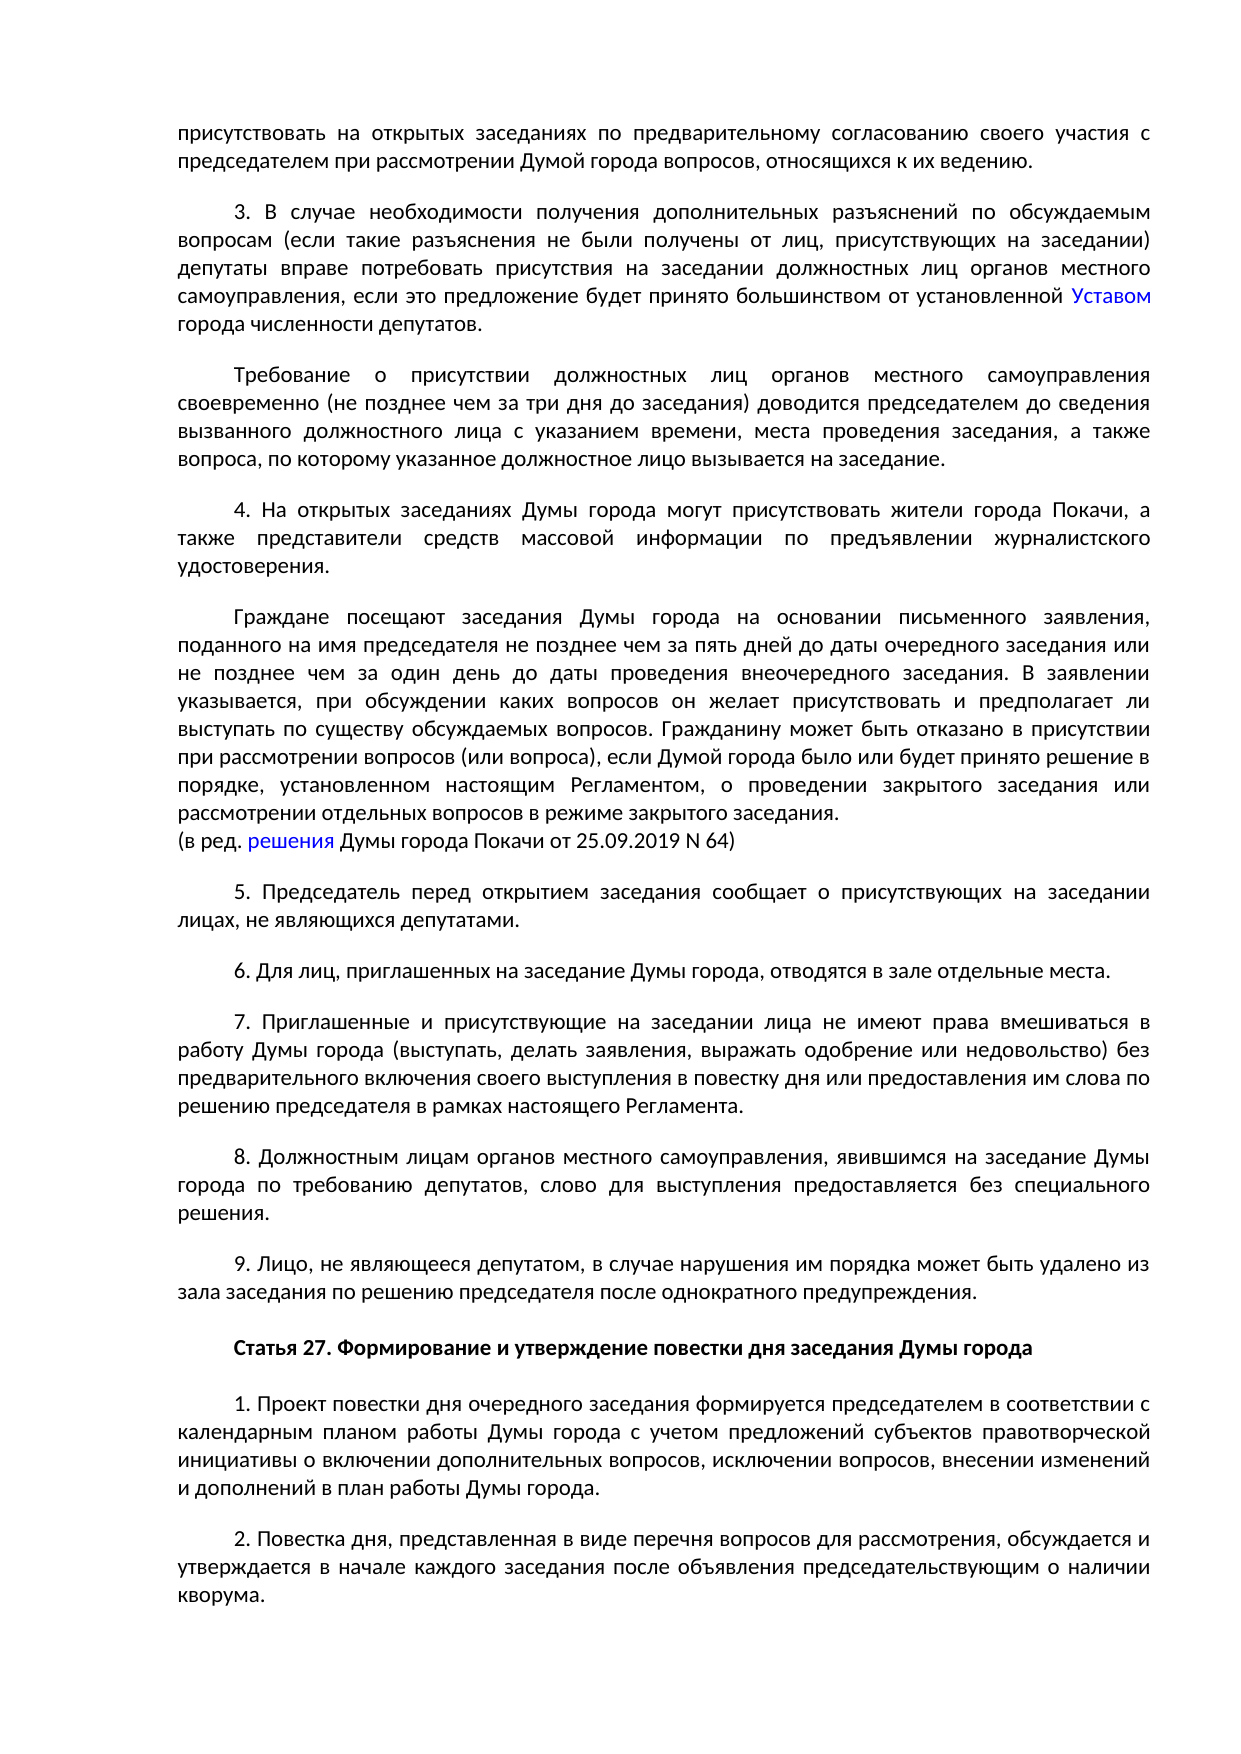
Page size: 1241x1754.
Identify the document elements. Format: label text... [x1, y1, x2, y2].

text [177, 118, 1152, 174]
text 9. Лицо, не являющееся депутатом, в случае нарушения им порядка может быть удалено из зала заседания по решению председателя после однократного предупреждения. [177, 1249, 1152, 1305]
text 2. Повестка дня, представленная в виде перечня вопросов для рассмотрения, обсуждается и утверждается в начале каждого заседания после объявления председательствующим о наличии кворума. [177, 1524, 1152, 1608]
text 3. В случае необходимости получения дополнительных разъяснений по обсуждаемым вопросам (если такие разъяснения не были получены от лиц, присутствующих на заседании) депутаты вправе потребовать присутствия на заседании должностных лиц органов местного самоуправления, если это предложение будет принято большинством от установленной Уставом города численности депутатов. [177, 197, 1152, 337]
text 1. Проект повестки дня очередного заседания формируется председателем в соответствии с календарным планом работы Думы города с учетом предложений субъектов правотворческой инициативы о включении дополнительных вопросов, исключении вопросов, внесении изменений и дополнений в план работы Думы города. [177, 1389, 1152, 1501]
text Граждане посещают заседания Думы города на основании письменного заявления, поданного на имя председателя не позднее чем за пять дней до даты очередного заседания или не позднее чем за один день до даты проведения внеочередного заседания. В заявлении указывается, при обсуждении каких вопросов он желает присутствовать и предполагает ли выступать по существу обсуждаемых вопросов. Гражданину может быть отказано в присутствии при рассмотрении вопросов (или вопроса), если Думой города было или будет принято решение в порядке, установленном настоящим Регламентом, о проведении закрытого заседания или рассмотрении отдельных вопросов в режиме закрытого заседания. [177, 602, 1152, 826]
text 5. Председатель перед открытием заседания сообщает о присутствующих на заседании лицах, не являющихся депутатами. [177, 877, 1152, 933]
title Статья 27. Формирование и утверждение повестки дня заседания Думы города [177, 1333, 1152, 1361]
text 6. Для лиц, приглашенных на заседание Думы города, отводятся в зале отдельные места. [177, 956, 1152, 984]
text 7. Приглашенные и присутствующие на заседании лица не имеют права вмешиваться в работу Думы города (выступать, делать заявления, выражать одобрение или недовольство) без предварительного включения своего выступления в повестку дня или предоставления им слова по решению председателя в рамках настоящего Регламента. [177, 1007, 1152, 1119]
text (в ред. решения Думы города Покачи от 25.09.2019 N 64) [177, 826, 1152, 854]
text 4. На открытых заседаниях Думы города могут присутствовать жители города Покачи, а также представители средств массовой информации по предъявлении журналистского удостоверения. [177, 495, 1152, 579]
text Требование о присутствии должностных лиц органов местного самоуправления своевременно (не позднее чем за три дня до заседания) доводится председателем до сведения вызванного должностного лица с указанием времени, места проведения заседания, а также вопроса, по которому указанное должностное лицо вызывается на заседание. [177, 360, 1152, 472]
text 8. Должностным лицам органов местного самоуправления, явившимся на заседание Думы города по требованию депутатов, слово для выступления предоставляется без специального решения. [177, 1142, 1152, 1226]
